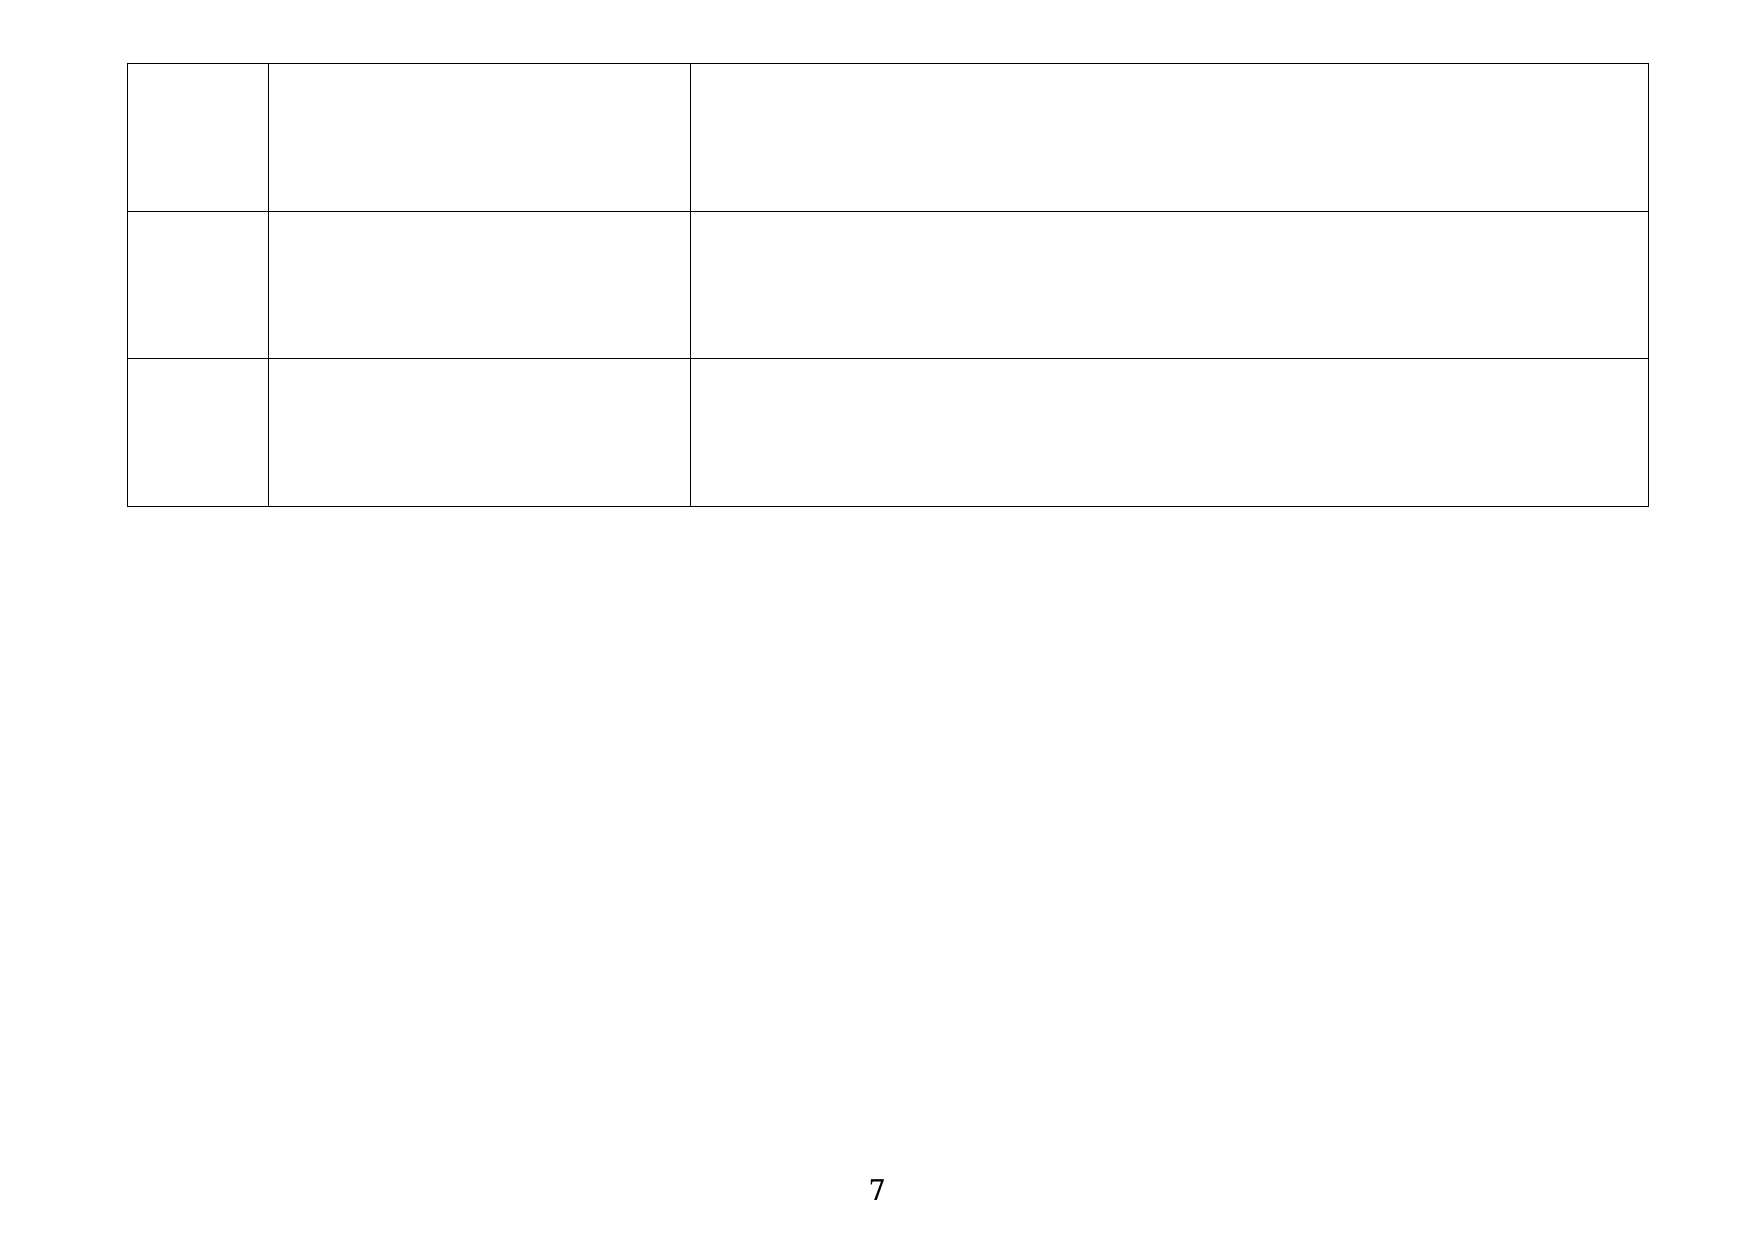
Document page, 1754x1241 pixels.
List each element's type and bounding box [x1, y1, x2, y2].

table_cell [128, 212, 268, 358]
table_cell [128, 359, 268, 506]
table_cell [269, 64, 690, 211]
table_cell [269, 359, 690, 506]
table_cell [691, 212, 1648, 358]
table_cell [691, 64, 1648, 211]
table_cell [269, 212, 690, 358]
table_cell [128, 64, 268, 211]
table_cell [691, 359, 1648, 506]
